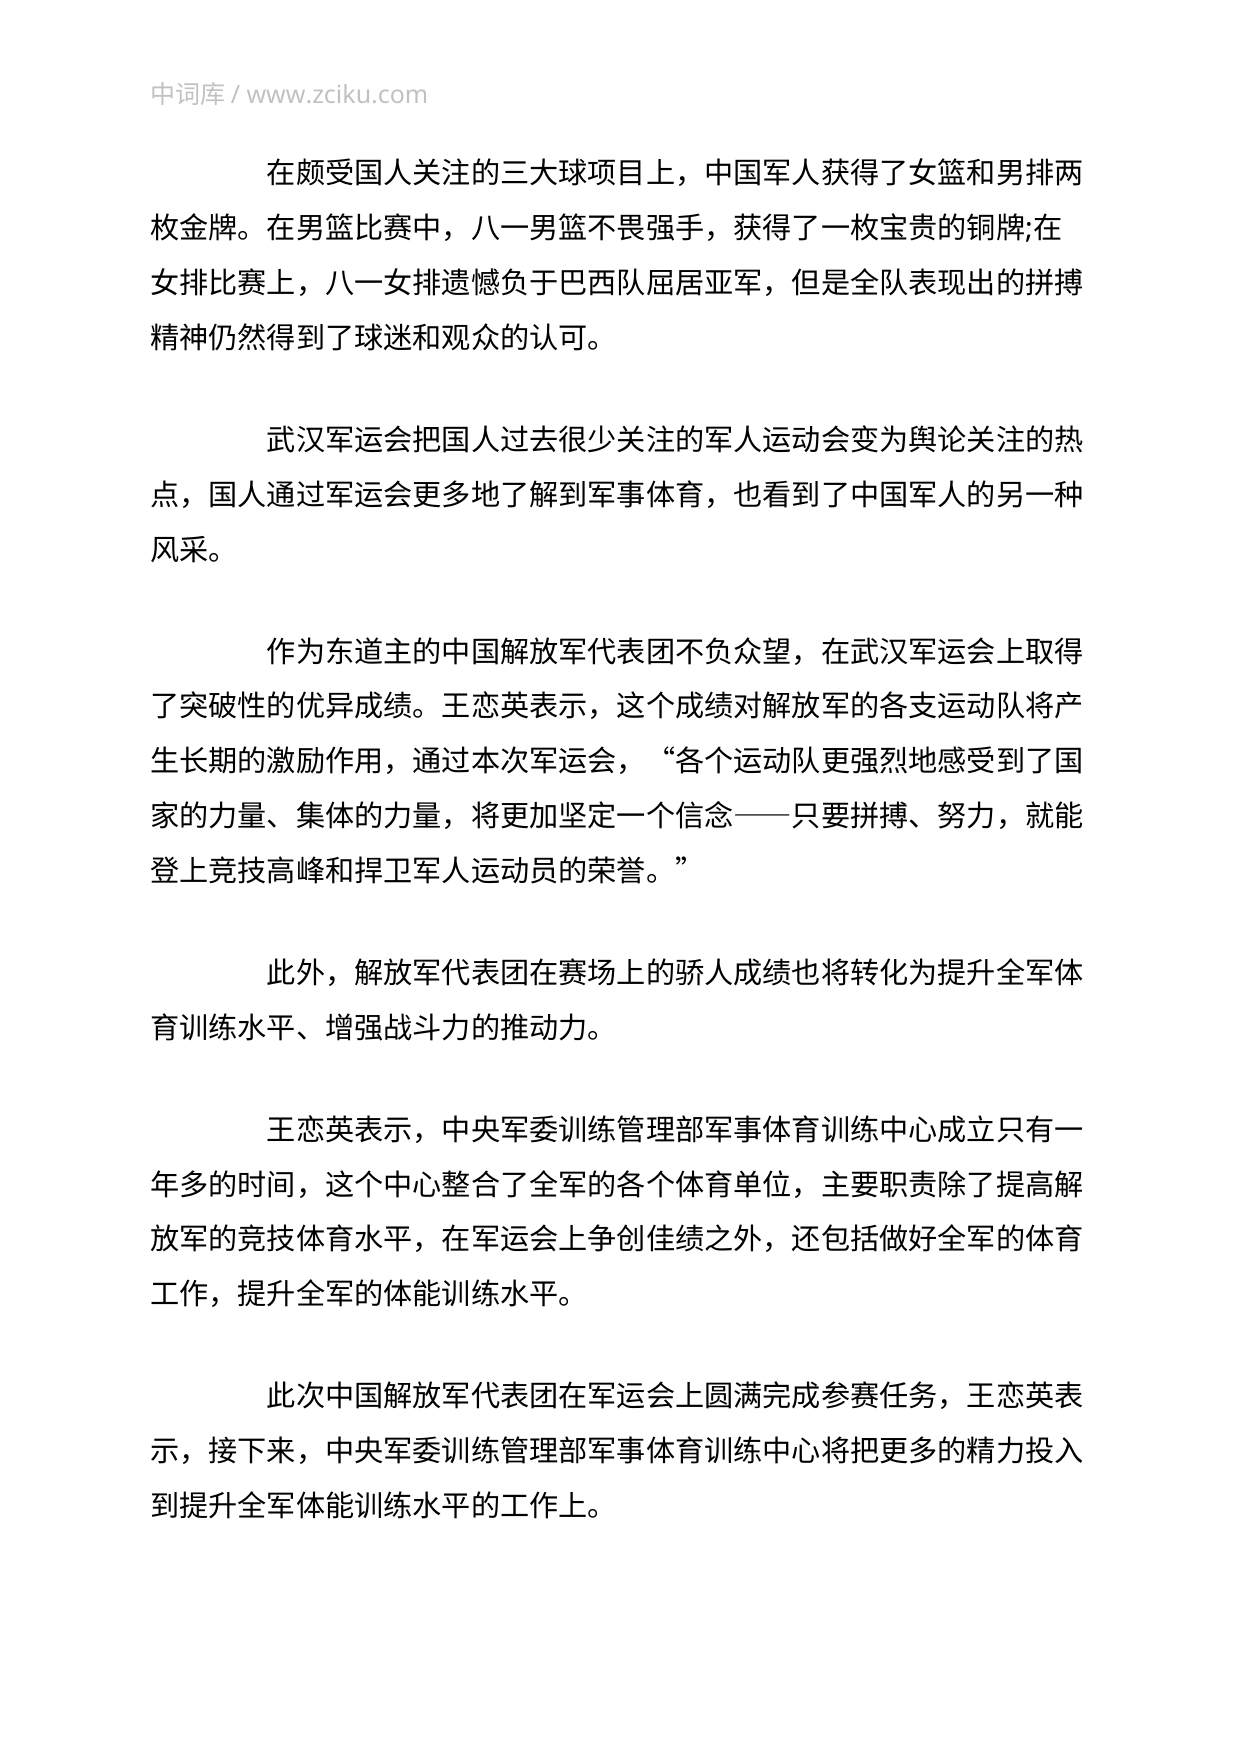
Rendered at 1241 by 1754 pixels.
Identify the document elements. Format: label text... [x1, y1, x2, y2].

text 此外，解放军代表团在赛场上的骄人成绩也将转化为提升全军体育训练水平、增强战斗力的推动力。 [150, 949, 1090, 1047]
text 武汉军运会把国人过去很少关注的军人运动会变为舆论关注的热点，国人通过军运会更多地了解到军事体育，也看到了中国军人的另一种风采。 [150, 417, 1090, 569]
text 作为东道主的中国解放军代表团不负众望，在武汉军运会上取得了突破性的优异成绩。王恋英表示，这个成绩对解放军的各支运动队将产生长期的激励作用，通过本次军运会，“各个运动队更强烈地感受到了国家的力量、集体的力量，将更加坚定一个信念——只要拼搏、努力，就能登上竞技高峰和捍卫军人运动员的荣誉。” [150, 628, 1090, 890]
text 此次中国解放军代表团在军运会上圆满完成参赛任务，王恋英表示，接下来，中央军委训练管理部军事体育训练中心将把更多的精力投入到提升全军体能训练水平的工作上。 [150, 1373, 1090, 1525]
text 在颇受国人关注的三大球项目上，中国军人获得了女篮和男排两枚金牌。在男篮比赛中，八一男篮不畏强手，获得了一枚宝贵的铜牌;在女排比赛上，八一女排遗憾负于巴西队屈居亚军，但是全队表现出的拼搏精神仍然得到了球迷和观众的认可。 [150, 150, 1090, 357]
text 王恋英表示，中央军委训练管理部军事体育训练中心成立只有一年多的时间，这个中心整合了全军的各个体育单位，主要职责除了提高解放军的竞技体育水平，在军运会上争创佳绩之外，还包括做好全军的体育工作，提升全军的体能训练水平。 [150, 1106, 1090, 1313]
